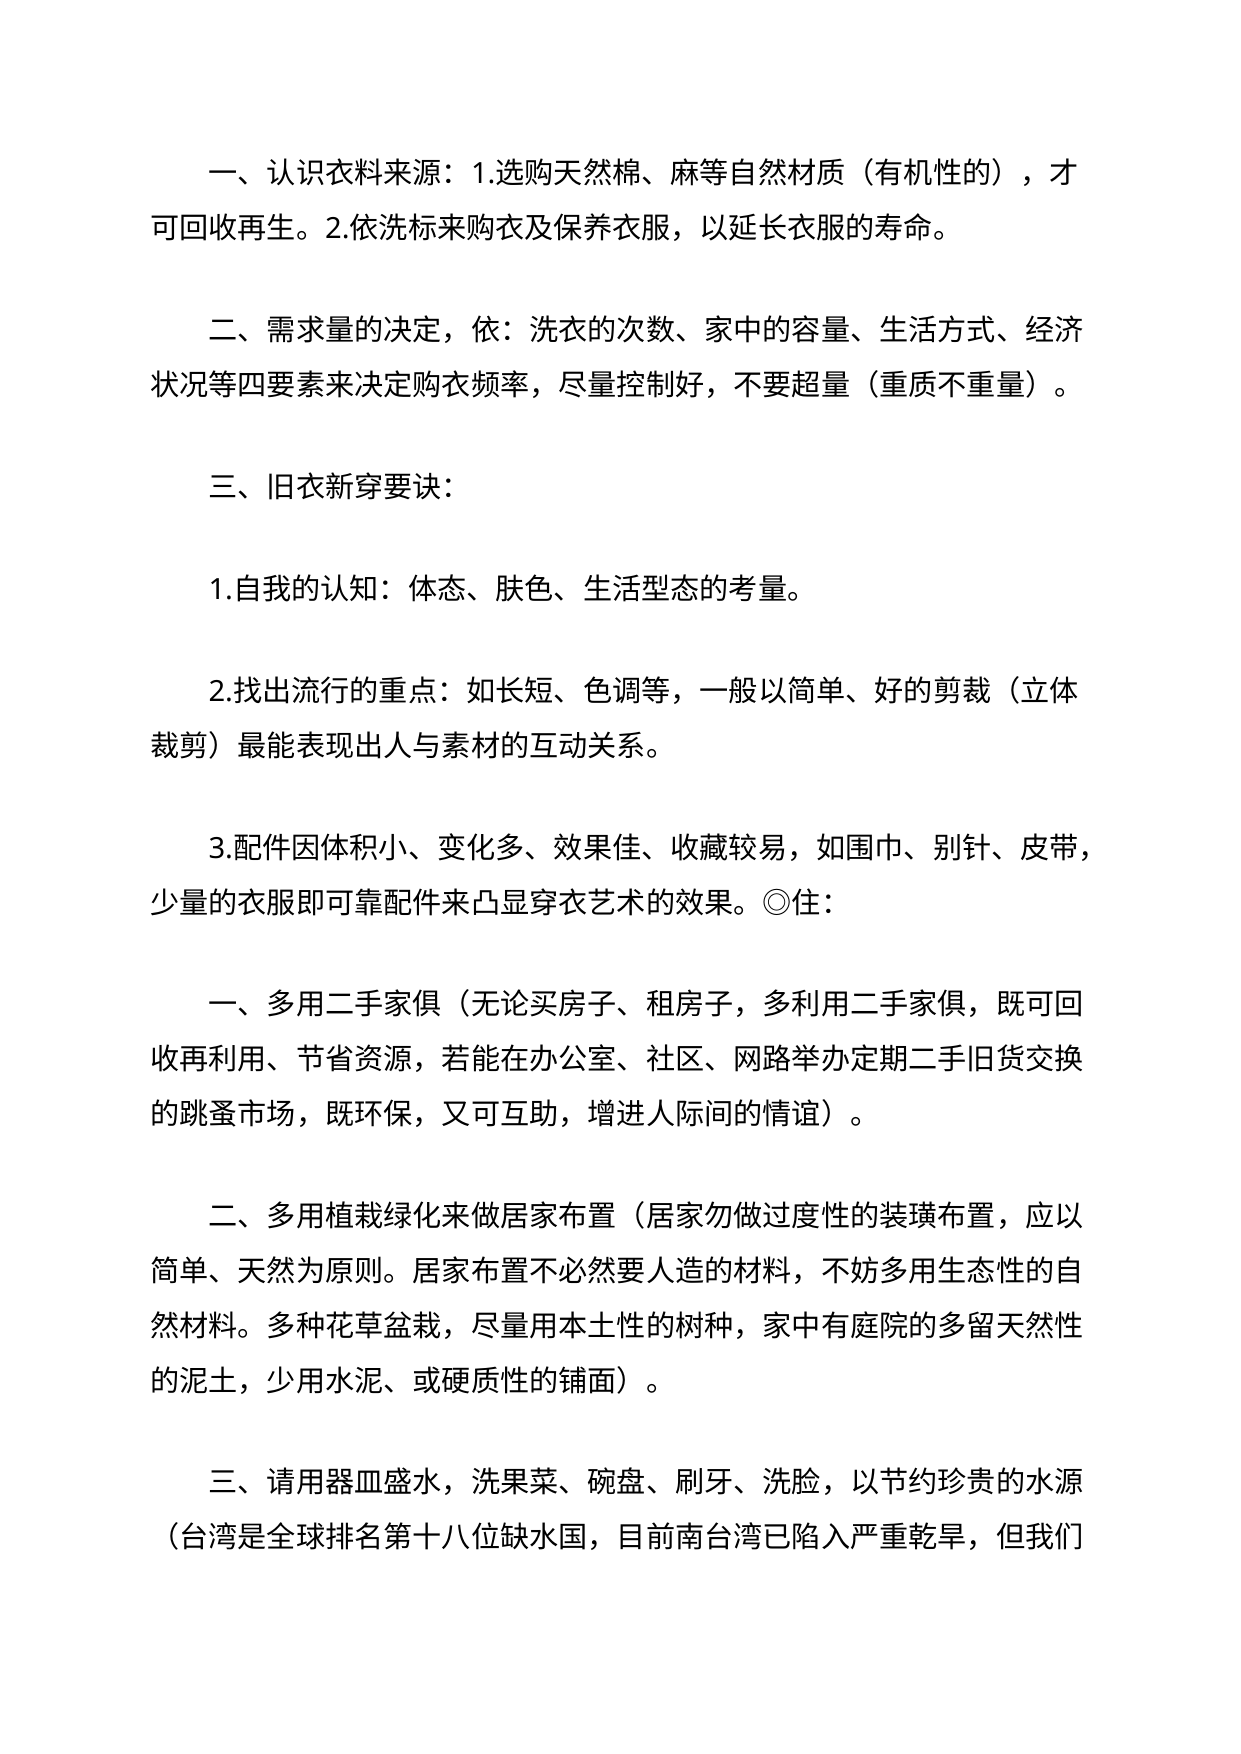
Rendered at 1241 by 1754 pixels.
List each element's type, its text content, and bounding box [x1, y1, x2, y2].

text 一、多用二手家俱（无论买房子、租房子，多利用二手家俱，既可回收再利用、节省资源，若能在办公室、社区、网路举办定期二手旧货交换的跳蚤市场，既环保，又可互助，增进人际间的情谊）。 [150, 981, 1090, 1133]
text 三、旧衣新穿要诀： [150, 464, 1090, 506]
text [150, 1459, 1090, 1556]
text 2.找出流行的重点：如长短、色调等，一般以简单、好的剪裁（立体裁剪）最能表现出人与素材的互动关系。 [150, 667, 1090, 765]
text 一、认识衣料来源：1.选购天然棉、麻等自然材质（有机性的），才可回收再生。2.依洗标来购衣及保养衣服，以延长衣服的寿命。 [150, 150, 1090, 247]
text 二、需求量的决定，依：洗衣的次数、家中的容量、生活方式、经济状况等四要素来决定购衣频率，尽量控制好，不要超量（重质不重量）。 [150, 307, 1090, 404]
text 3.配件因体积小、变化多、效果佳、收藏较易，如围巾、别针、皮带，少量的衣服即可靠配件来凸显穿衣艺术的效果。◎住： [150, 824, 1090, 921]
text 1.自我的认知：体态、肤色、生活型态的考量。 [150, 565, 1090, 608]
text 二、多用植栽绿化来做居家布置（居家勿做过度性的装璜布置，应以简单、天然为原则。居家布置不必然要人造的材料，不妨多用生态性的自然材料。多种花草盆栽，尽量用本土性的树种，家中有庭院的多留天然性的泥土，少用水泥、或硬质性的铺面）。 [150, 1192, 1090, 1399]
